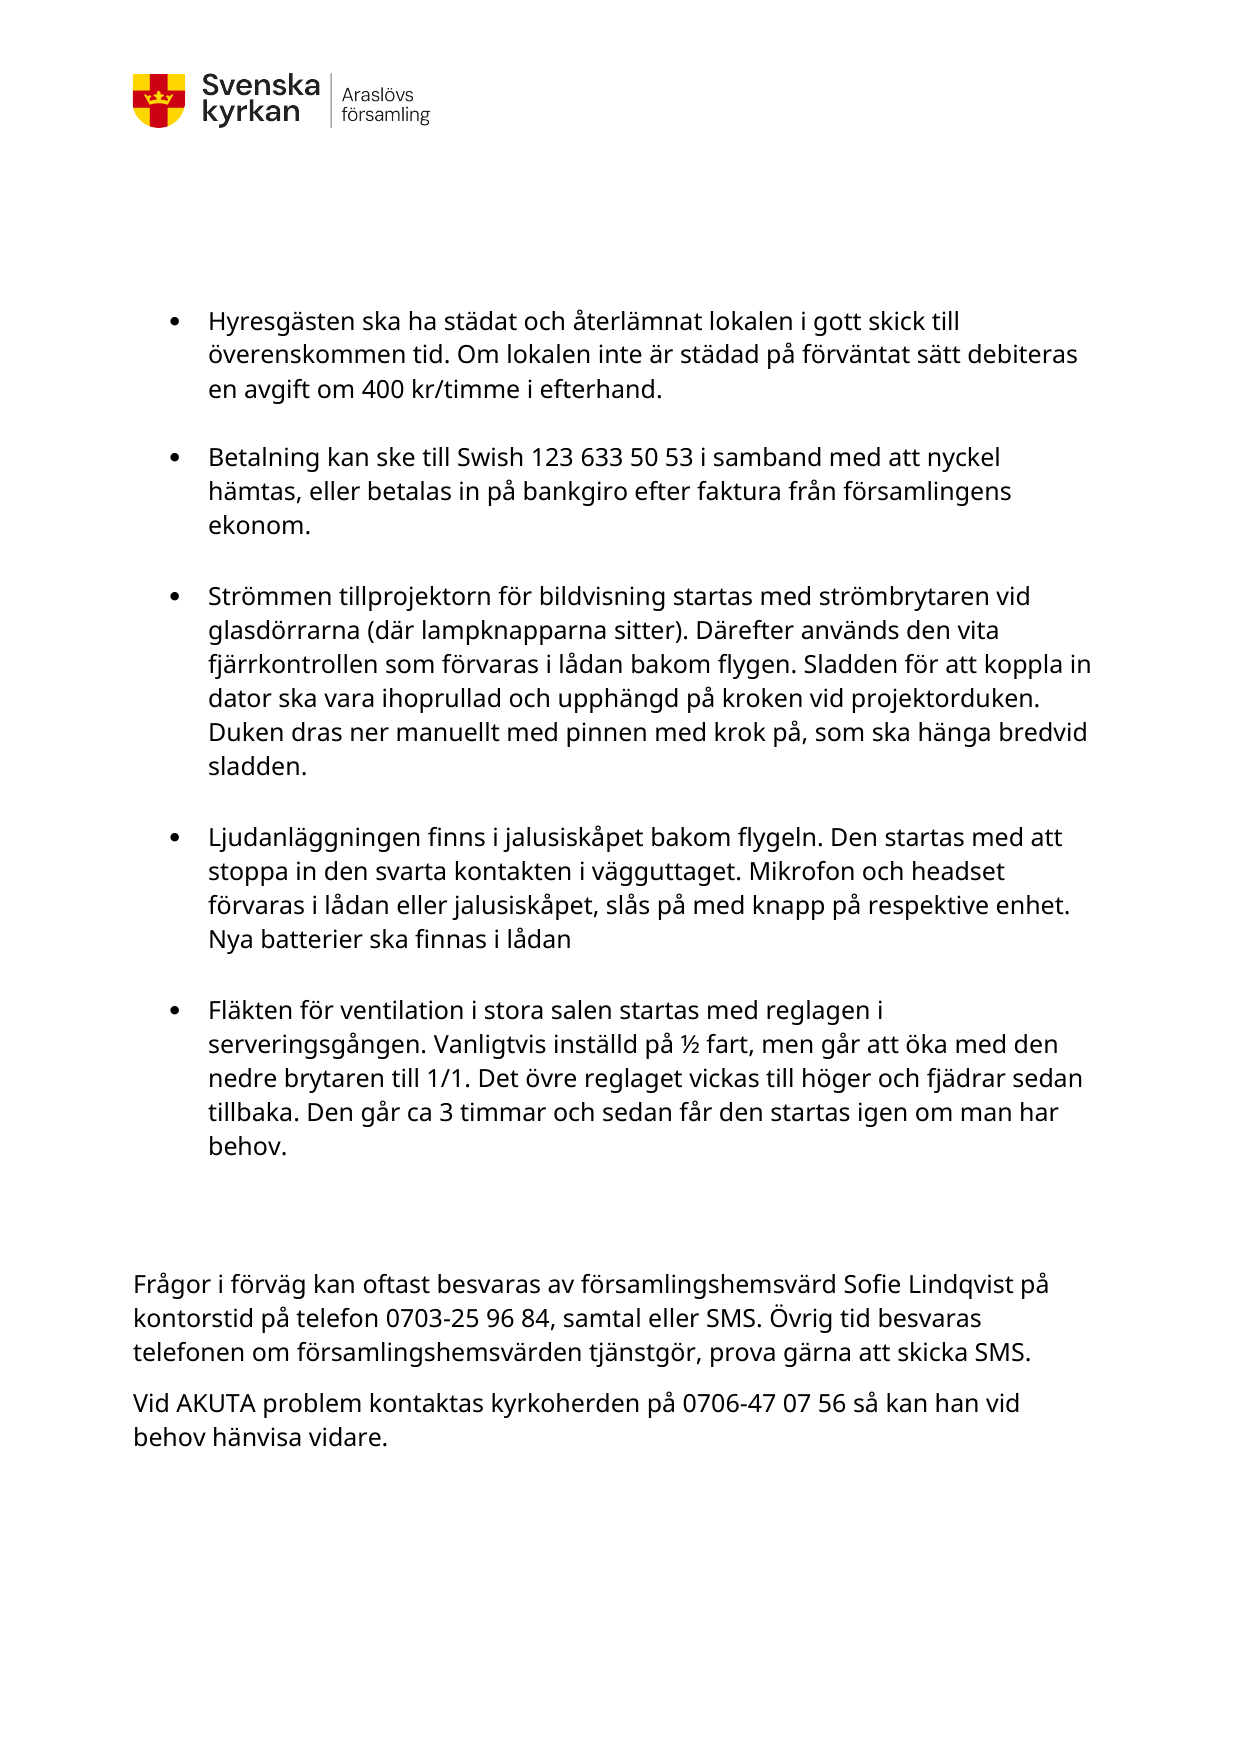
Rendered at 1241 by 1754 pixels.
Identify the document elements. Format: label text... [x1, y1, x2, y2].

list Betalning kan ske till Swish 123 633 50 53 i samband med att nyckel hämtas, eller betalas in på bankgiro efter faktura från församlingens ekonom. [170, 439, 1093, 542]
list Strömmen tillprojektorn för bildvisning startas med strömbrytaren vid glasdörrarna (där lampknapparna sitter). Därefter används den vita fjärrkontrollen som förvaras i lådan bakom flygen. Sladden för att koppla in dator ska vara ihoprullad och upphängd på kroken vid projektorduken. Duken dras ner manuellt med pinnen med krok på, som ska hänga bredvid sladden. [170, 578, 1093, 783]
list Hyresgästen ska ha städat och återlämnat lokalen i gott skick till överenskommen tid. Om lokalen inte är städad på förväntat sätt debiteras en avgift om 400 kr/timme i efterhand. [170, 303, 1093, 405]
picture [132, 73, 430, 128]
list Fläkten för ventilation i stora salen startas med reglagen i serveringsgången. Vanligtvis inställd på ½ fart, men går att öka med den nedre brytaren till 1/1. Det övre reglaget vickas till höger och fjädrar sedan tillbaka. Den går ca 3 timmar och sedan får den startas igen om man har behov. [170, 992, 1093, 1163]
text Frågor i förväg kan oftast besvaras av församlingshemsvärd Sofie Lindqvist på kontorstid på telefon 0703-25 96 84, samtal eller SMS. Övrig tid besvaras telefonen om församlingshemsvärden tjänstgör, prova gärna att skicka SMS. [133, 1267, 1093, 1369]
text Vid AKUTA problem kontaktas kyrkoherden på 0706-47 07 56 så kan han vid behov hänvisa vidare. [133, 1386, 1093, 1454]
list Ljudanläggningen finns i jalusiskåpet bakom flygeln. Den startas med att stoppa in den svarta kontakten i vägguttaget. Mikrofon och headset förvaras i lådan eller jalusiskåpet, slås på med knapp på respektive enhet. Nya batterier ska finnas i lådan [170, 819, 1093, 956]
